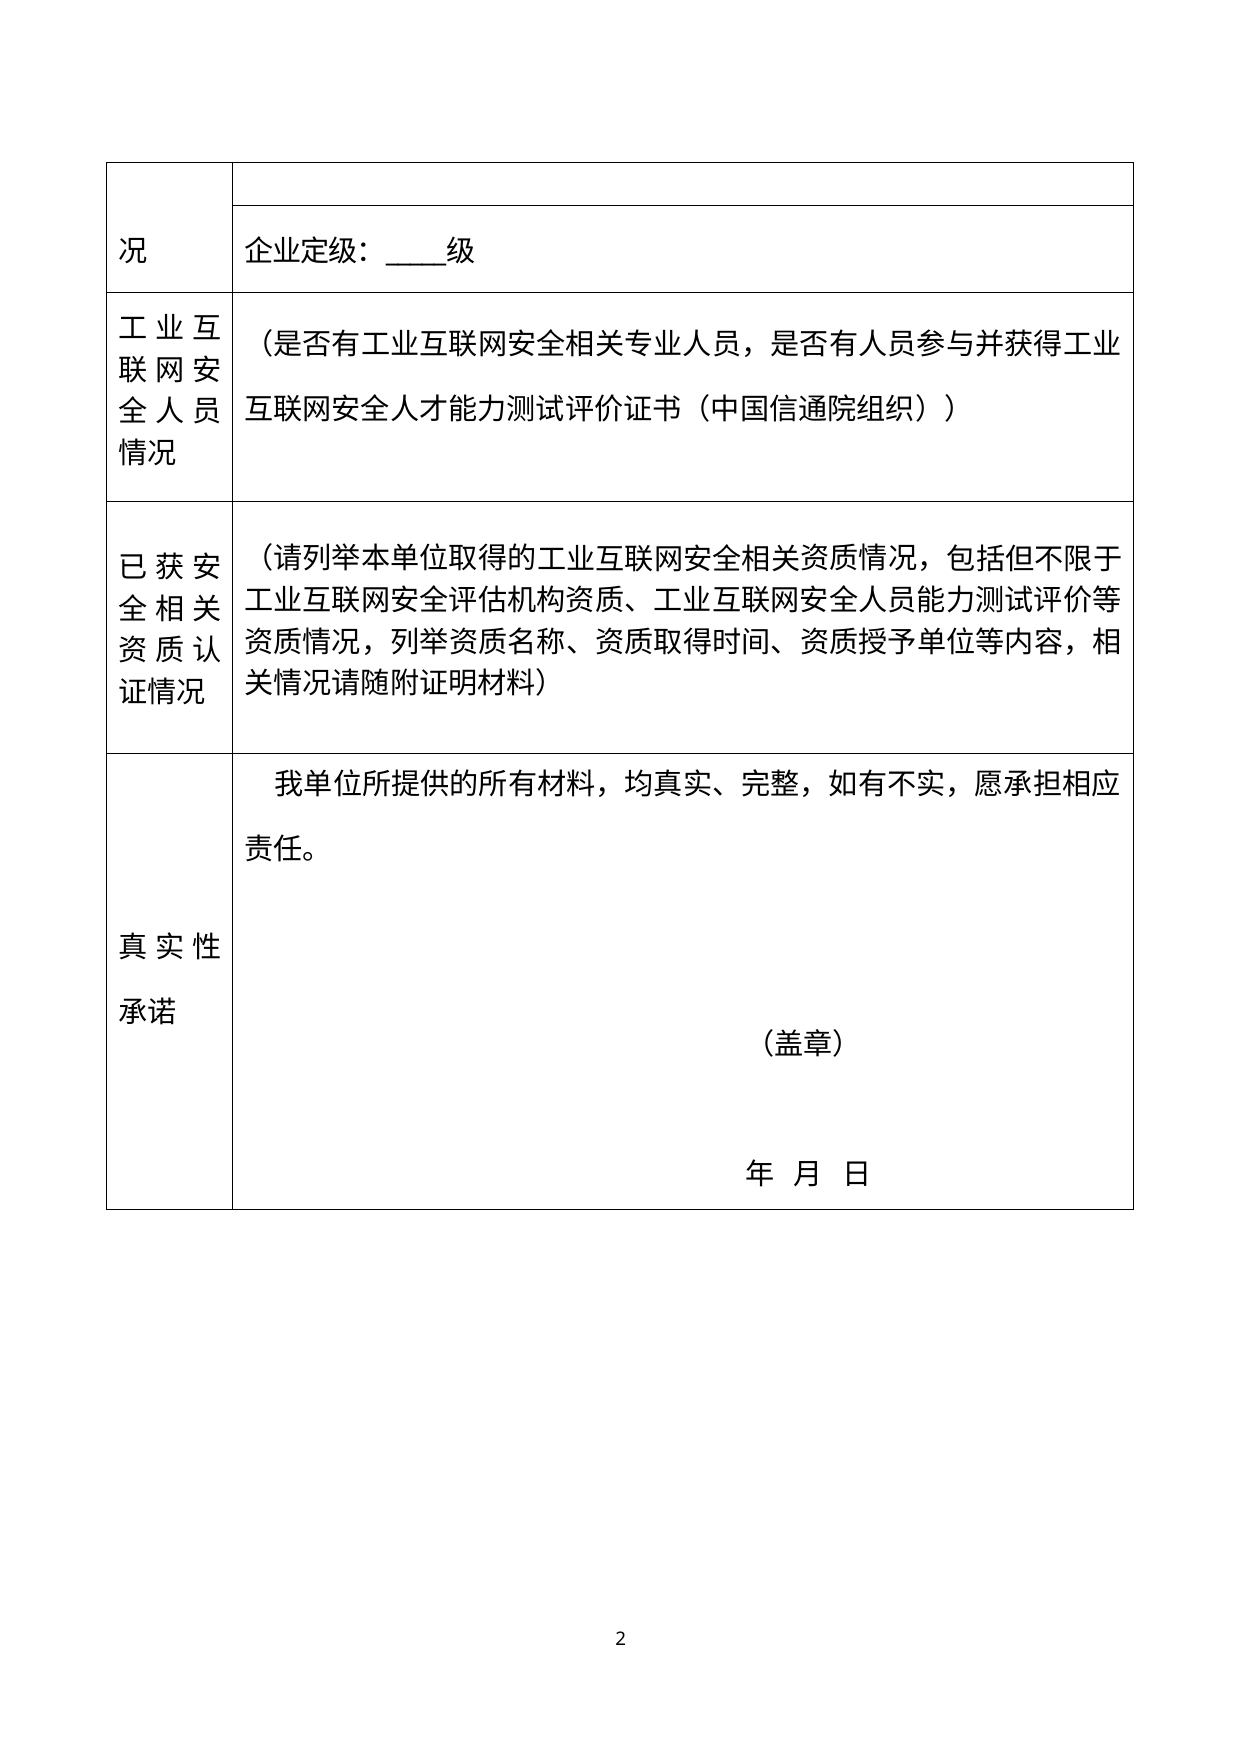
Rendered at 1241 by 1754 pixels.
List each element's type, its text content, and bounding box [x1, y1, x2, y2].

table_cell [233, 163, 1133, 205]
table_cell （请列举本单位取得的工业互联网安全相关资质情况，包括但不限于工业互联网安全评估机构资质、工业互联网安全人员能力测试评价等资质情况，列举资质名称、资质取得时间、资质授予单位等内容，相关情况请随附证明材料） [233, 502, 1133, 753]
table_cell 企业定级：_____级 [233, 206, 1133, 292]
table_cell 我单位所提供的所有材料，均真实、完整，如有不实，愿承担相应责任。 （盖章） 年 月 日 [233, 754, 1133, 1209]
table_cell 已获安全相关资质认证情况 [107, 502, 232, 753]
table_cell 工业互联网安全人员情况 [107, 293, 232, 501]
table_cell （是否有工业互联网安全相关专业人员，是否有人员参与并获得工业互联网安全人才能力测试评价证书（中国信通院组织）） [233, 293, 1133, 501]
table_cell 真实性承诺 [107, 754, 232, 1209]
